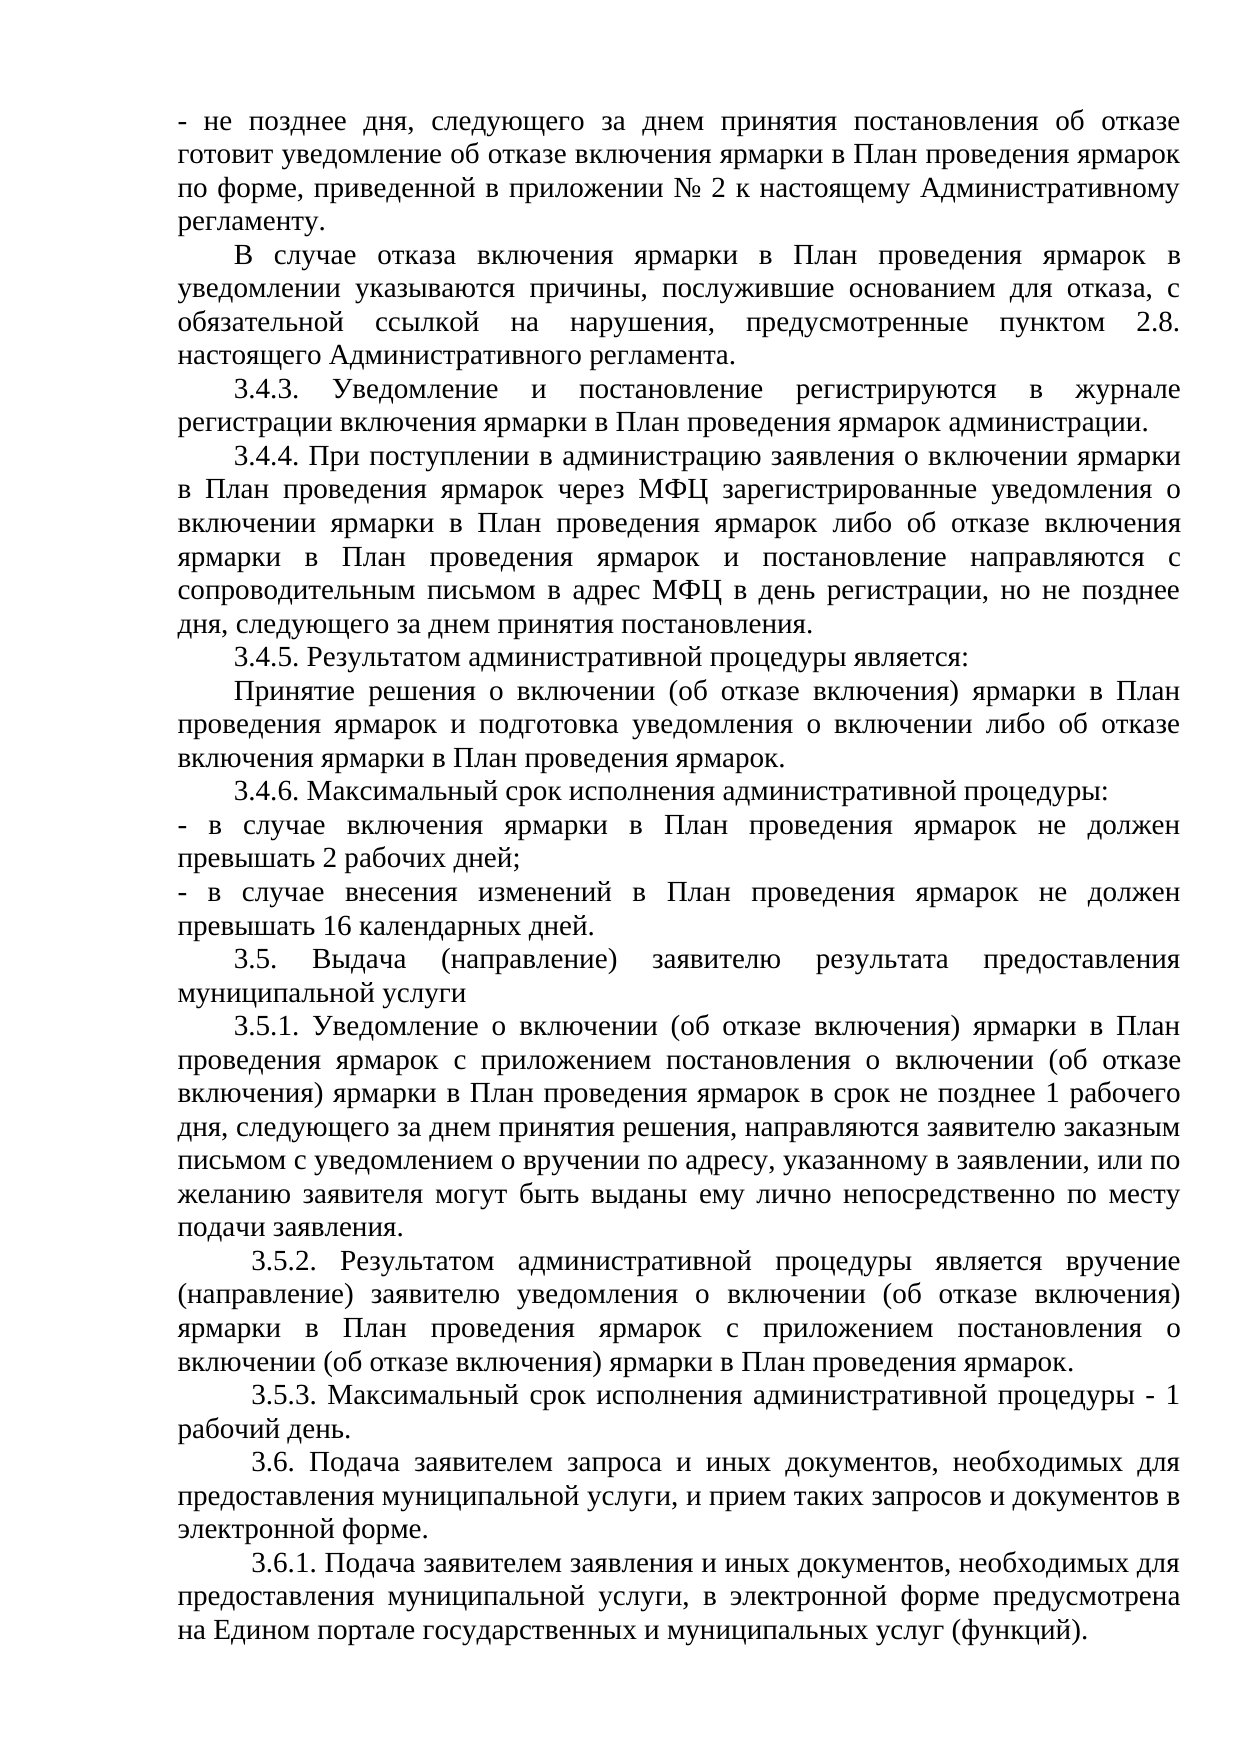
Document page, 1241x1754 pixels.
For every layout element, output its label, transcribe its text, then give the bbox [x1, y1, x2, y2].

text - в случае внесения изменений в План проведения ярмарок не должен превышать 16 календарных дней. [177, 874, 1181, 941]
text 3.6.1. Подача заявителем заявления и иных документов, необходимых для предоставления муниципальной услуги, в электронной форме предусмотрена на Едином портале государственных и муниципальных услуг (функций). [177, 1545, 1181, 1646]
text 3.4.4. При поступлении в администрацию заявления о включении ярмарки в План проведения ярмарок через МФЦ зарегистрированные уведомления о включении ярмарки в План проведения ярмарок либо об отказе включения ярмарки в План проведения ярмарок и постановление направляются с сопроводительным письмом в адрес МФЦ в день регистрации, но не позднее дня, следующего за днем принятия постановления. [177, 438, 1181, 639]
text 3.4.6. Максимальный срок исполнения административной процедуры: [177, 773, 1181, 807]
text 3.4.5. Результатом административной процедуры является: [177, 639, 1181, 673]
text В случае отказа включения ярмарки в План проведения ярмарок в уведомлении указываются причины, послужившие основанием для отказа, с обязательной ссылкой на нарушения, предусмотренные пунктом 2.8. настоящего Административного регламента. [177, 237, 1181, 371]
text 3.6. Подача заявителем запроса и иных документов, необходимых для предоставления муниципальной услуги, и прием таких запросов и документов в электронной форме. [177, 1444, 1181, 1545]
text - в случае включения ярмарки в План проведения ярмарок не должен превышать 2 рабочих дней; [177, 807, 1181, 874]
text 3.5.2. Результатом административной процедуры является вручение (направление) заявителю уведомления о включении (об отказе включения) ярмарки в План проведения ярмарок с приложением постановления о включении (об отказе включения) ярмарки в План проведения ярмарок. [177, 1243, 1181, 1377]
text Принятие решения о включении (об отказе включения) ярмарки в План проведения ярмарок и подготовка уведомления о включении либо об отказе включения ярмарки в План проведения ярмарок. [177, 673, 1181, 773]
text 3.4.3. Уведомление и постановление регистрируются в журнале регистрации включения ярмарки в План проведения ярмарок администрации. [177, 371, 1181, 438]
text 3.5. Выдача (направление) заявителю результата предоставления муниципальной услуги [177, 941, 1181, 1008]
text - не позднее дня, следующего за днем принятия постановления об отказе готовит уведомление об отказе включения ярмарки в План проведения ярмарок по форме, приведенной в приложении № 2 к настоящему Административному регламенту. [177, 103, 1181, 237]
text 3.5.3. Максимальный срок исполнения административной процедуры - 1 рабочий день. [177, 1377, 1181, 1444]
text 3.5.1. Уведомление о включении (об отказе включения) ярмарки в План проведения ярмарок с приложением постановления о включении (об отказе включения) ярмарки в План проведения ярмарок в срок не позднее 1 рабочего дня, следующего за днем принятия решения, направляются заявителю заказным письмом с уведомлением о вручении по адресу, указанному в заявлении, или по желанию заявителя могут быть выданы ему лично непосредственно по месту подачи заявления. [177, 1008, 1181, 1243]
